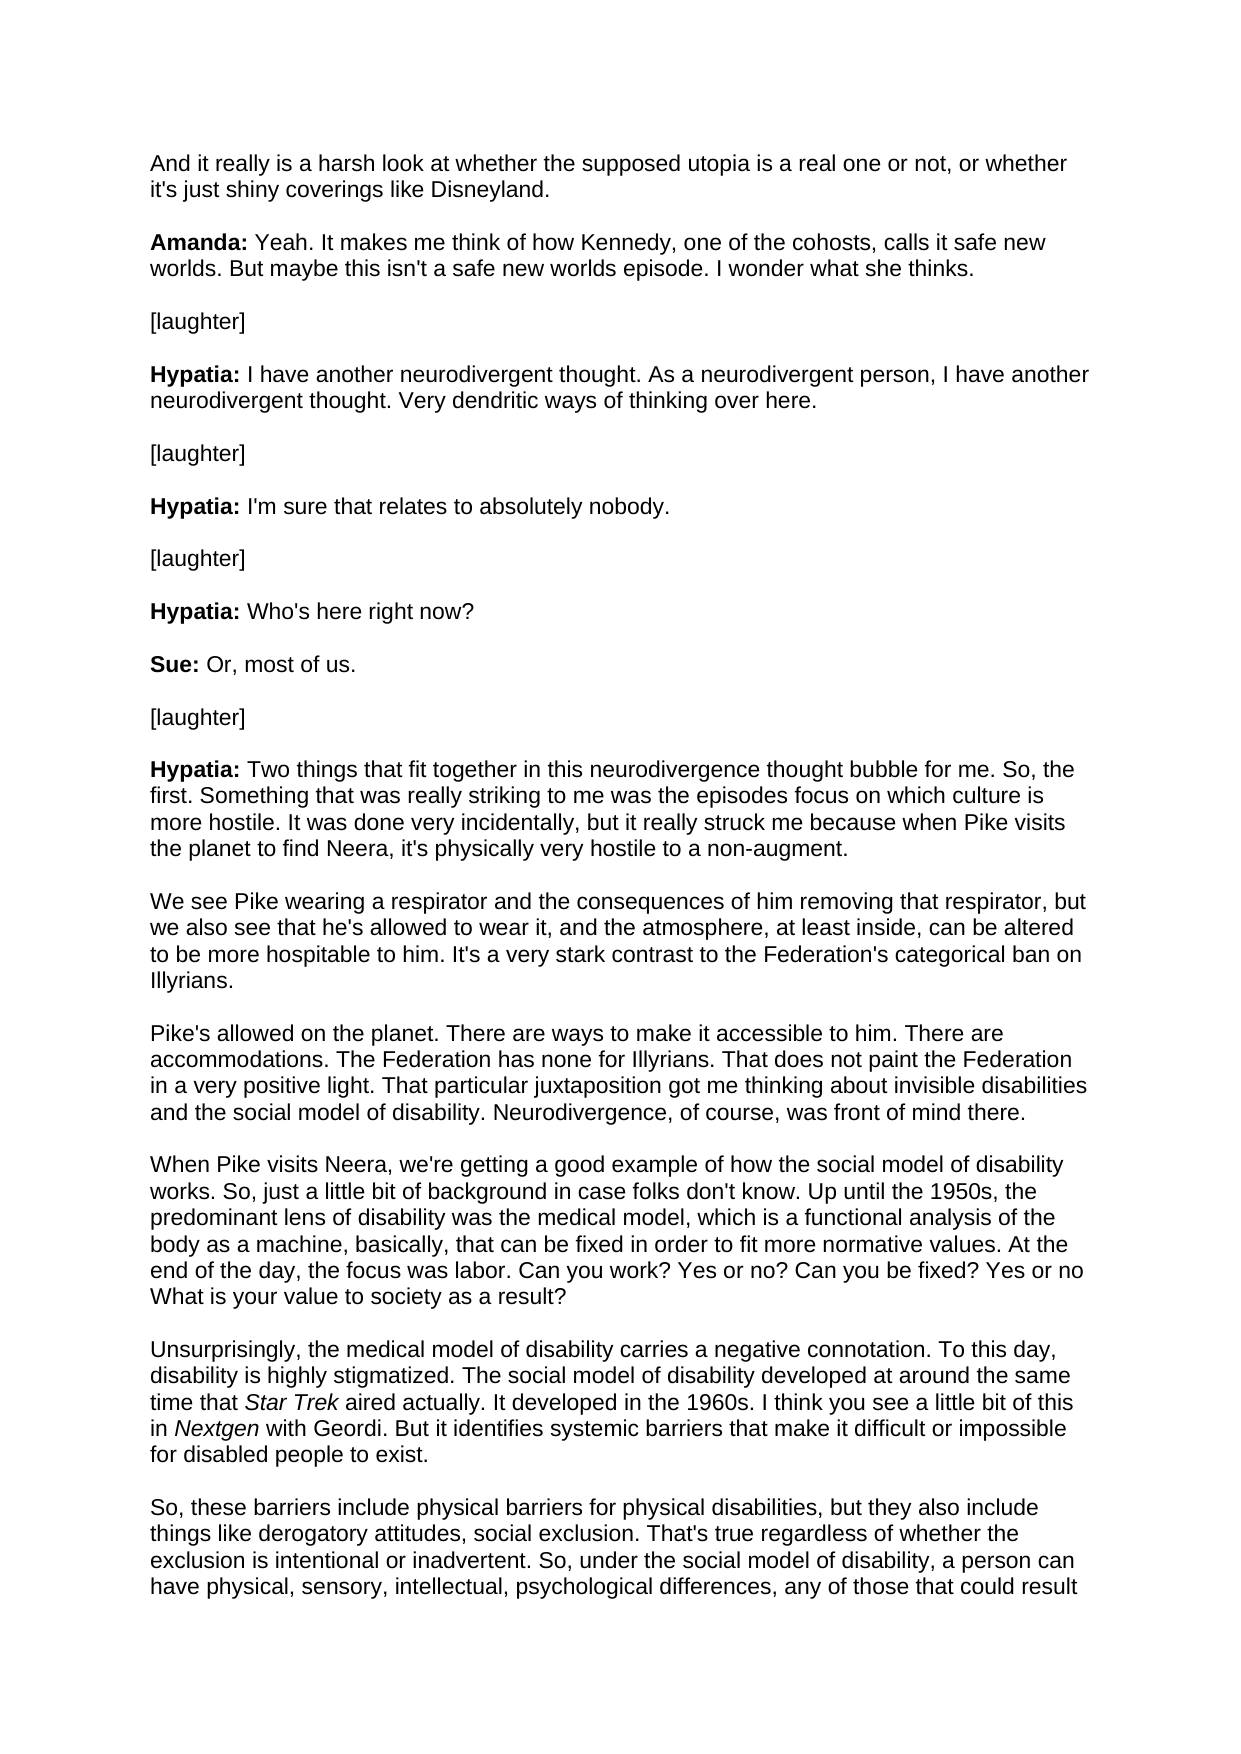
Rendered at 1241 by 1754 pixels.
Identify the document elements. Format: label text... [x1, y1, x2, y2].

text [150, 150, 1090, 203]
text Sue: Or, most of us. [150, 651, 1090, 677]
text [laughter] [150, 308, 1090, 334]
text Hypatia: I'm sure that relates to absolutely nobody. [150, 493, 1090, 519]
text [laughter] [150, 545, 1090, 572]
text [150, 1494, 1090, 1599]
text Hypatia: I have another neurodivergent thought. As a neurodivergent person, I have another neurodivergent thought. Very dendritic ways of thinking over here. [150, 361, 1090, 413]
text Amanda: Yeah. It makes me think of how Kennedy, one of the cohosts, calls it safe new worlds. But maybe this isn't a safe new worlds episode. I wonder what she thinks. [150, 229, 1090, 282]
text [laughter] [150, 440, 1090, 466]
text Hypatia: Who's here right now? [150, 598, 1090, 624]
text Pike's allowed on the planet. There are ways to make it accessible to him. There are accommodations. The Federation has none for Illyrians. That does not paint the Federation in a very positive light. That particular juxtaposition got me thinking about invisible disabilities and the social model of disability. Neurodivergence, of course, was front of mind there. [150, 1020, 1090, 1125]
text [laughter] [150, 703, 1090, 730]
text Unsurprisingly, the medical model of disability carries a negative connotation. To this day, disability is highly stigmatized. The social model of disability developed at around the same time that Star Trek aired actually. It developed in the 1960s. I think you see a little bit of this in Nextgen with Geordi. But it identifies systemic barriers that make it difficult or impossible for disabled people to exist. [150, 1336, 1090, 1468]
text Hypatia: Two things that fit together in this neurodivergence thought bubble for me. So, the first. Something that was really striking to me was the episodes focus on which culture is more hostile. It was done very incidentally, but it really struck me because when Pike visits the planet to find Neera, it's physically very hostile to a non-augment. [150, 756, 1090, 862]
text When Pike visits Neera, we're getting a good example of how the social model of disability works. So, just a little bit of background in case folks don't know. Up until the 1950s, the predominant lens of disability was the medical model, which is a functional analysis of the body as a machine, basically, that can be fixed in order to fit more normative values. At the end of the day, the focus was labor. Can you work? Yes or no? Can you be fixed? Yes or no What is your value to society as a result? [150, 1151, 1090, 1309]
text We see Pike wearing a respirator and the consequences of him removing that respirator, but we also see that he's allowed to wear it, and the atmosphere, at least inside, can be altered to be more hospitable to him. It's a very stark contrast to the Federation's categorical ban on Illyrians. [150, 888, 1090, 993]
